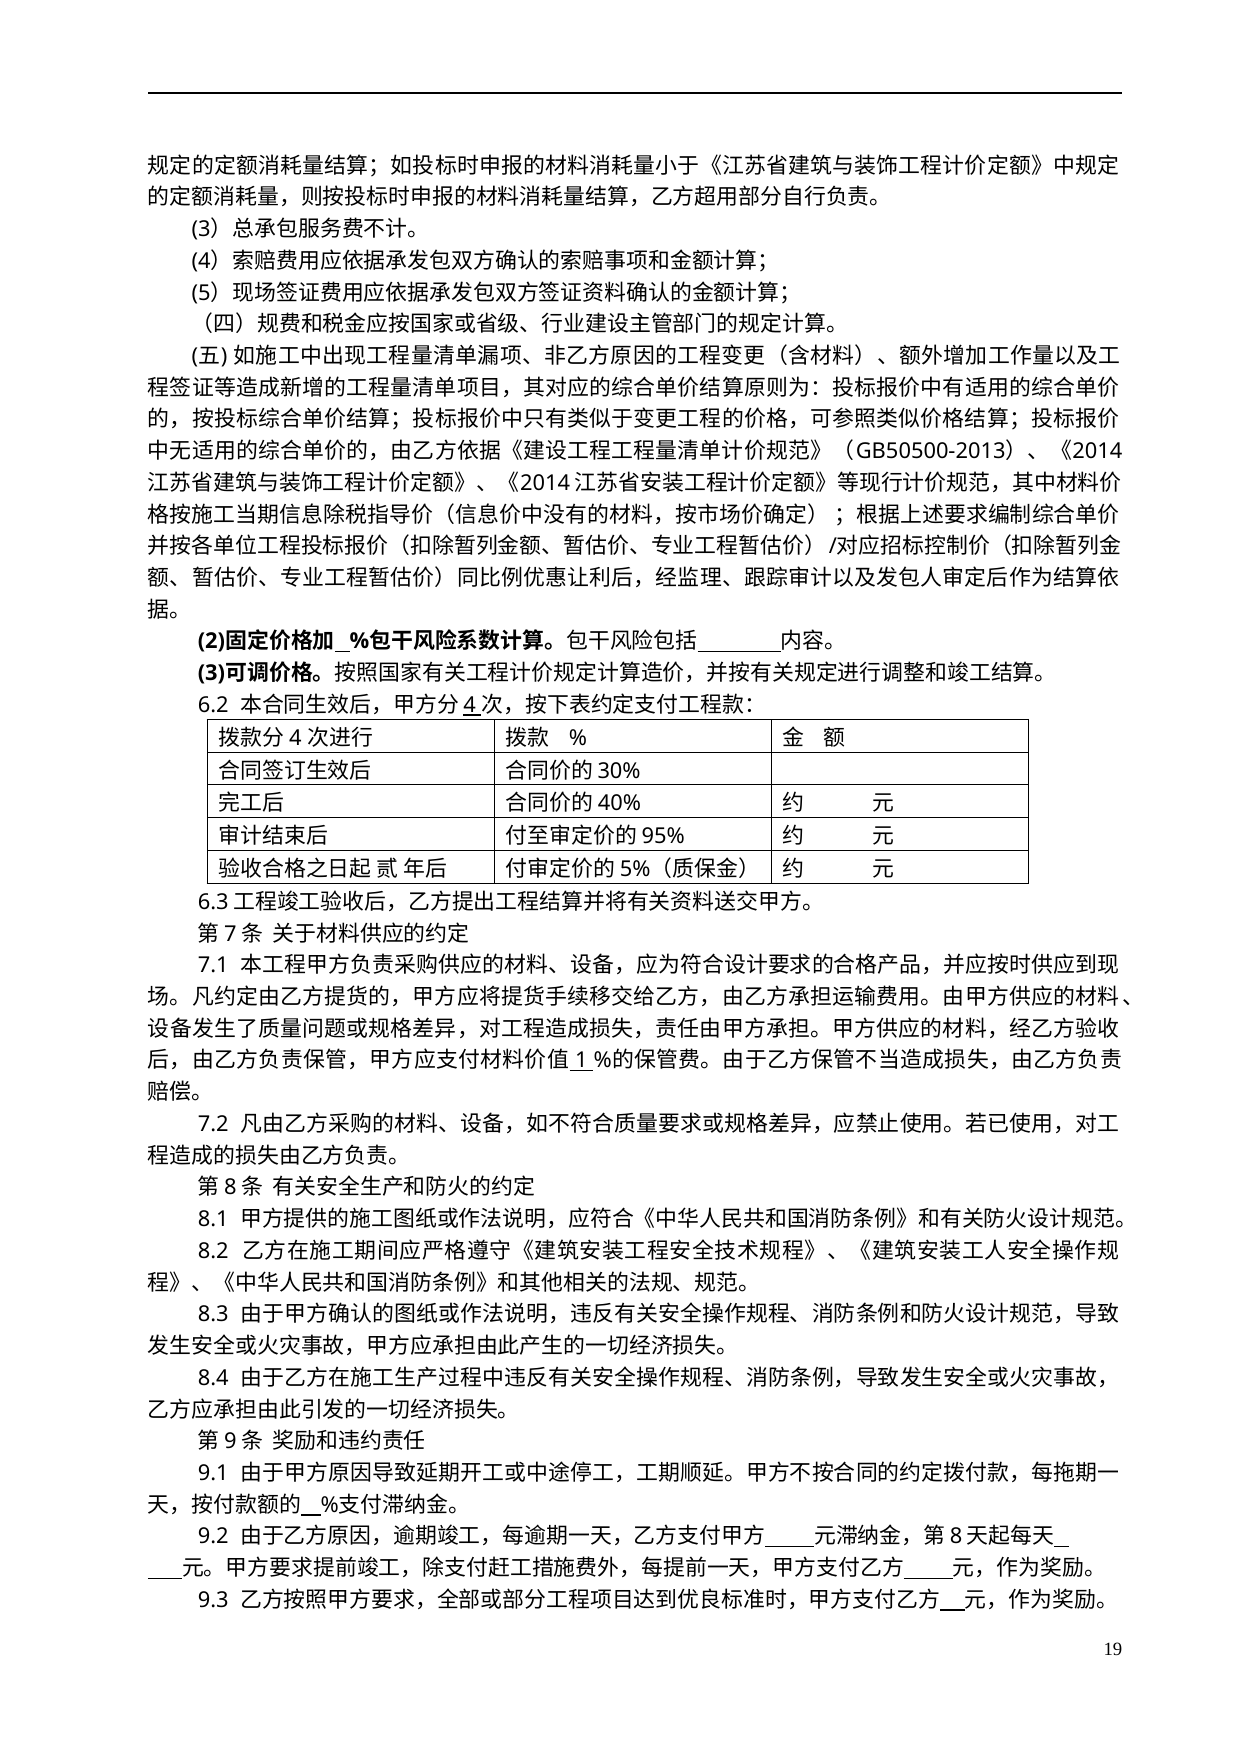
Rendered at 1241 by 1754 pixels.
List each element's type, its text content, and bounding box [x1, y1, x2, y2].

text 第7条 关于材料供应的约定 [148, 916, 1122, 947]
table_cell 付审定价的 5%（质保金） [495, 851, 771, 883]
text (五) 如施工中出现工程量清单漏项、非乙方原因的工程变更（含材料）、额外增加工作量以及工程签证等造成新增的工程量清单项目，其对应的综合单价结算原则为：投标报价中有适用的综合单价的，按投标综合单价结算；投标报价中只有类似于变更工程的价格，可参照类似价格结算；投标报价中无适用的综合单价的，由乙方依据《建设工程工程量清单计价规范》（GB50500-2013）、《2014江苏省建筑与装饰工程计价定额》、《2014江苏省安装工程计价定额》等现行计价规范，其中材料价格按施工当期信息除税指导价（信息价中没有的材料，按市场价确定） ；根据上述要求编制综合单价并按各单位工程投标报价（扣除暂列金额、暂估价、专业工程暂估价）/对应招标控制价（扣除暂列金额、暂估价、专业工程暂估价）同比例优惠让利后，经监理、跟踪审计以及发包人审定后作为结算依据。 [148, 338, 1122, 623]
text 9.3 乙方按照甲方要求，全部或部分工程项目达到优良标准时，甲方支付乙方 元，作为奖励。 [148, 1582, 1122, 1614]
table_cell 约 元 [772, 785, 1028, 817]
text 6.3工程竣工验收后，乙方提出工程结算并将有关资料送交甲方。 [148, 884, 1122, 916]
table_cell 付至审定价的 95% [495, 818, 771, 850]
table_cell 合同签订生效后 [208, 753, 494, 784]
table_cell 合同价的30% [495, 753, 771, 784]
text 元。甲方要求提前竣工，除支付赶工措施费外，每提前一天，甲方支付乙方 元，作为奖励。 [148, 1550, 1122, 1582]
text 第9条 奖励和违约责任 [148, 1423, 1122, 1455]
table_header 拨款分 4 次进行 [208, 720, 494, 752]
text 9.1 由于甲方原因导致延期开工或中途停工，工期顺延。甲方不按合同的约定拨付款，每拖期一天，按付款额的 %支付滞纳金。 [148, 1455, 1122, 1518]
text (3)可调价格。按照国家有关工程计价规定计算造价，并按有关规定进行调整和竣工结算。 [148, 655, 1122, 687]
text 第8条 有关安全生产和防火的约定 [148, 1169, 1122, 1201]
text 9.2 由于乙方原因，逾期竣工，每逾期一天，乙方支付甲方 元滞纳金，第8天起每天 [148, 1518, 1122, 1550]
table_cell 验收合格之日起 贰 年后 [208, 851, 494, 883]
text 7.1 本工程甲方负责采购供应的材料、设备，应为符合设计要求的合格产品，并应按时供应到现场。凡约定由乙方提货的，甲方应将提货手续移交给乙方，由乙方承担运输费用。由甲方供应的材料、设备发生了质量问题或规格差异，对工程造成损失，责任由甲方承担。甲方供应的材料，经乙方验收后，由乙方负责保管，甲方应支付材料价值 1 %的保管费。由于乙方保管不当造成损失，由乙方负责赔偿。 [148, 947, 1122, 1106]
text (5）现场签证费用应依据承发包双方签证资料确认的金额计算； [148, 274, 1122, 306]
table_cell [772, 753, 1028, 784]
text 8.1 甲方提供的施工图纸或作法说明，应符合《中华人民共和国消防条例》和有关防火设计规范。 [148, 1201, 1122, 1233]
text 6.2 本合同生效后，甲方分4 次，按下表约定支付工程款： [148, 687, 1122, 719]
table_cell 约 元 [772, 818, 1028, 850]
text 8.2 乙方在施工期间应严格遵守《建筑安装工程安全技术规程》、《建筑安装工人安全操作规程》、《中华人民共和国消防条例》和其他相关的法规、规范。 [148, 1233, 1122, 1296]
text 7.2 凡由乙方采购的材料、设备，如不符合质量要求或规格差异，应禁止使用。若已使用，对工程造成的损失由乙方负责。 [148, 1106, 1122, 1169]
table_cell 审计结束后 [208, 818, 494, 850]
table_header 拨款 % [495, 720, 771, 752]
text 8.3 由于甲方确认的图纸或作法说明，违反有关安全操作规程、消防条例和防火设计规范，导致发生安全或火灾事故，甲方应承担由此产生的一切经济损失。 [148, 1296, 1122, 1360]
text （四）规费和税金应按国家或省级、行业建设主管部门的规定计算。 [148, 306, 1122, 338]
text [148, 148, 1122, 211]
text (4）索赔费用应依据承发包双方确认的索赔事项和金额计算； [148, 243, 1122, 274]
table_cell 完工后 [208, 785, 494, 817]
text 8.4 由于乙方在施工生产过程中违反有关安全操作规程、消防条例，导致发生安全或火灾事故，乙方应承担由此引发的一切经济损失。 [148, 1360, 1122, 1423]
text (3）总承包服务费不计。 [148, 211, 1122, 243]
table_cell 约 元 [772, 851, 1028, 883]
table_cell 合同价的 40% [495, 785, 771, 817]
text (2)固定价格加 %包干风险系数计算。包干风险包括 内容。 [148, 623, 1122, 655]
table_header 金 额 [772, 720, 1028, 752]
